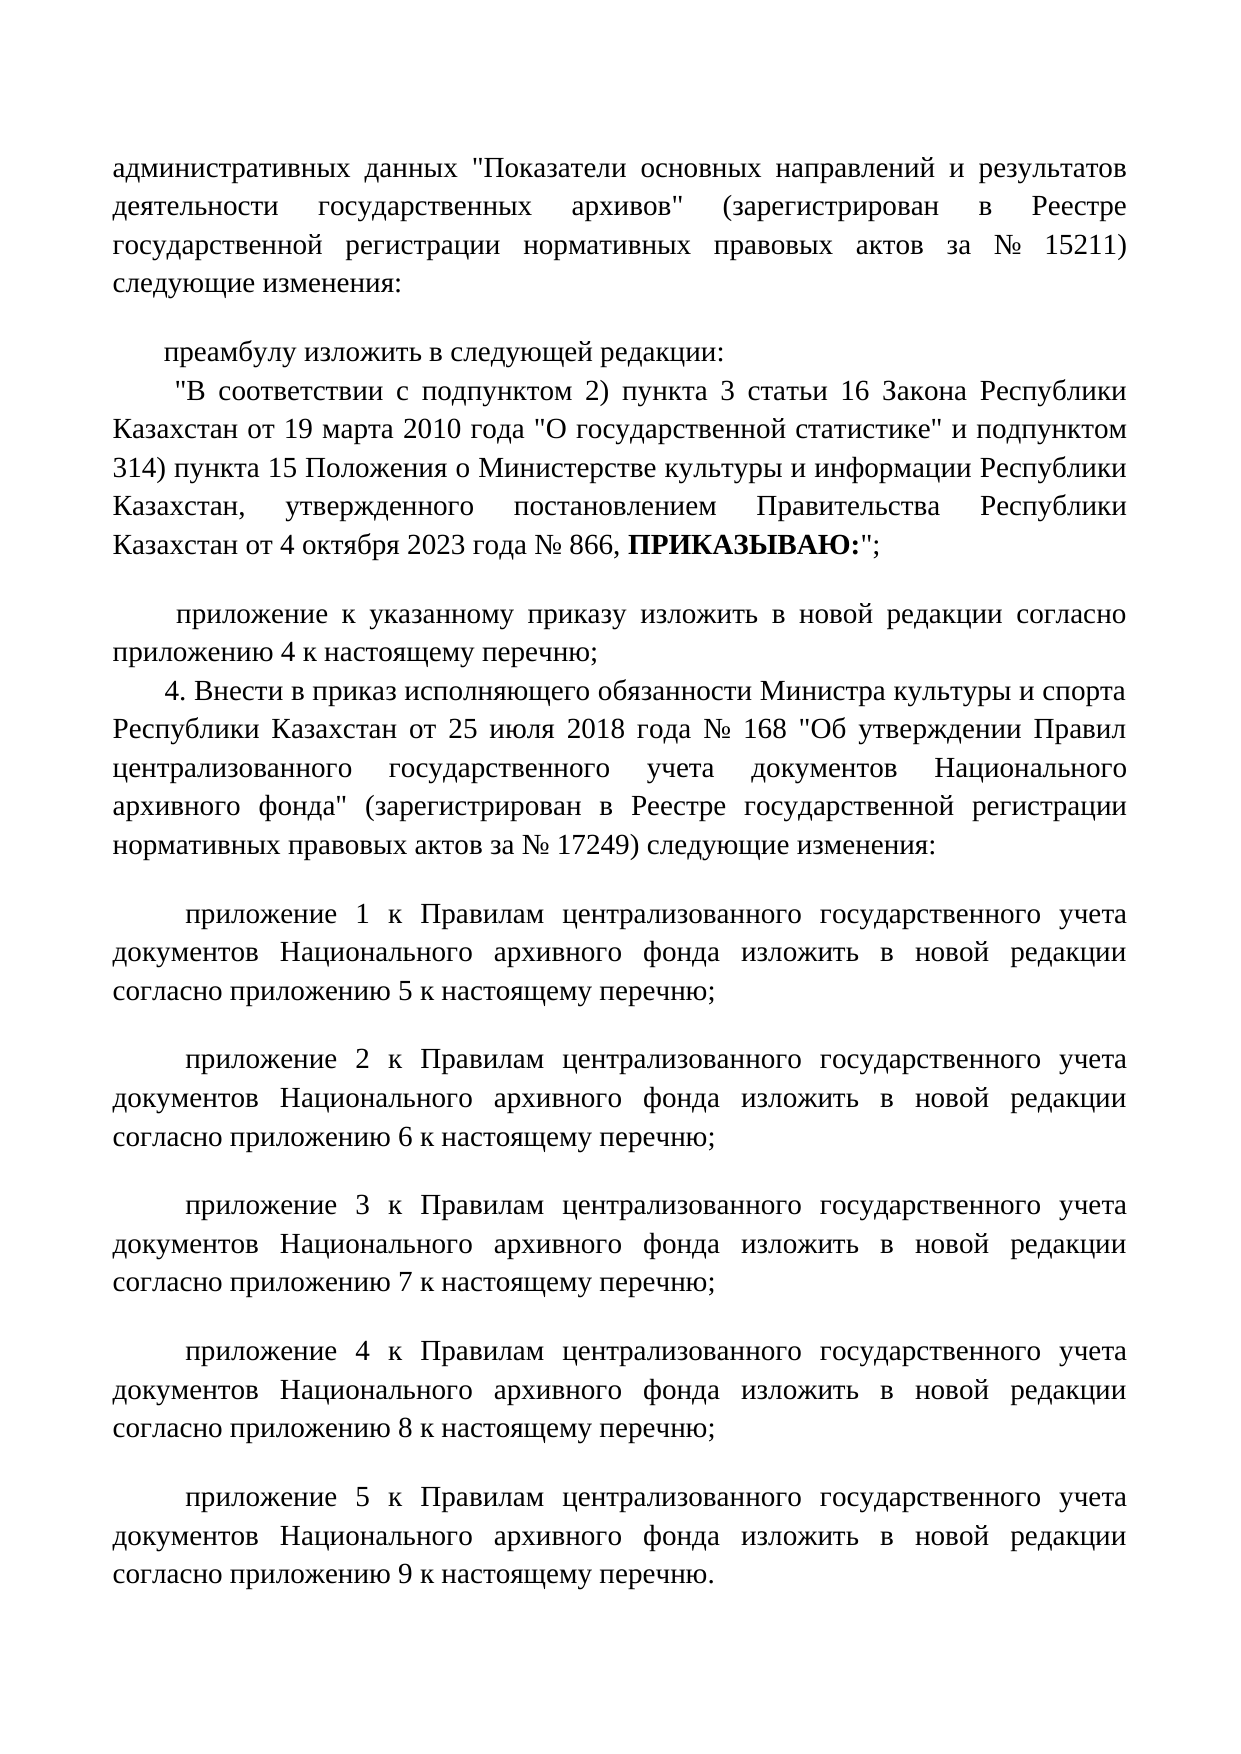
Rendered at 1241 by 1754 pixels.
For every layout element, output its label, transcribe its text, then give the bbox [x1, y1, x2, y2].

text приложение 3 к Правилам централизованного государственного учета документов Национального архивного фонда изложить в новой редакции согласно приложению 7 к настоящему перечню; [112, 1187, 1128, 1298]
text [112, 150, 1128, 299]
text приложение 1 к Правилам централизованного государственного учета документов Национального архивного фонда изложить в новой редакции согласно приложению 5 к настоящему перечню; [112, 896, 1128, 1006]
text "В соответствии с подпунктом 2) пункта 3 статьи 16 Закона Республики Казахстан от 19 марта 2010 года "О государственной статистике" и подпунктом 314) пункта 15 Положения о Министерстве культуры и информации Республики Казахстан, утвержденного постановлением Правительства Республики Казахстан от 4 октября 2023 года № 866, ПРИКАЗЫВАЮ:"; [112, 373, 1128, 561]
text 4. Внести в приказ исполняющего обязанности Министра культуры и спорта Республики Казахстан от 25 июля 2018 года № 168 "Об утверждении Правил централизованного государственного учета документов Национального архивного фонда" (зарегистрирован в Реестре государственной регистрации нормативных правовых актов за № 17249) следующие изменения: [112, 673, 1128, 861]
text приложение 5 к Правилам централизованного государственного учета документов Национального архивного фонда изложить в новой редакции согласно приложению 9 к настоящему перечню. [112, 1479, 1128, 1590]
text преамбулу изложить в следующей редакции: [112, 334, 1128, 368]
text приложение 4 к Правилам централизованного государственного учета документов Национального архивного фонда изложить в новой редакции согласно приложению 8 к настоящему перечню; [112, 1333, 1128, 1444]
text приложение 2 к Правилам централизованного государственного учета документов Национального архивного фонда изложить в новой редакции согласно приложению 6 к настоящему перечню; [112, 1042, 1128, 1152]
text приложение к указанному приказу изложить в новой редакции согласно приложению 4 к настоящему перечню; [112, 596, 1128, 668]
